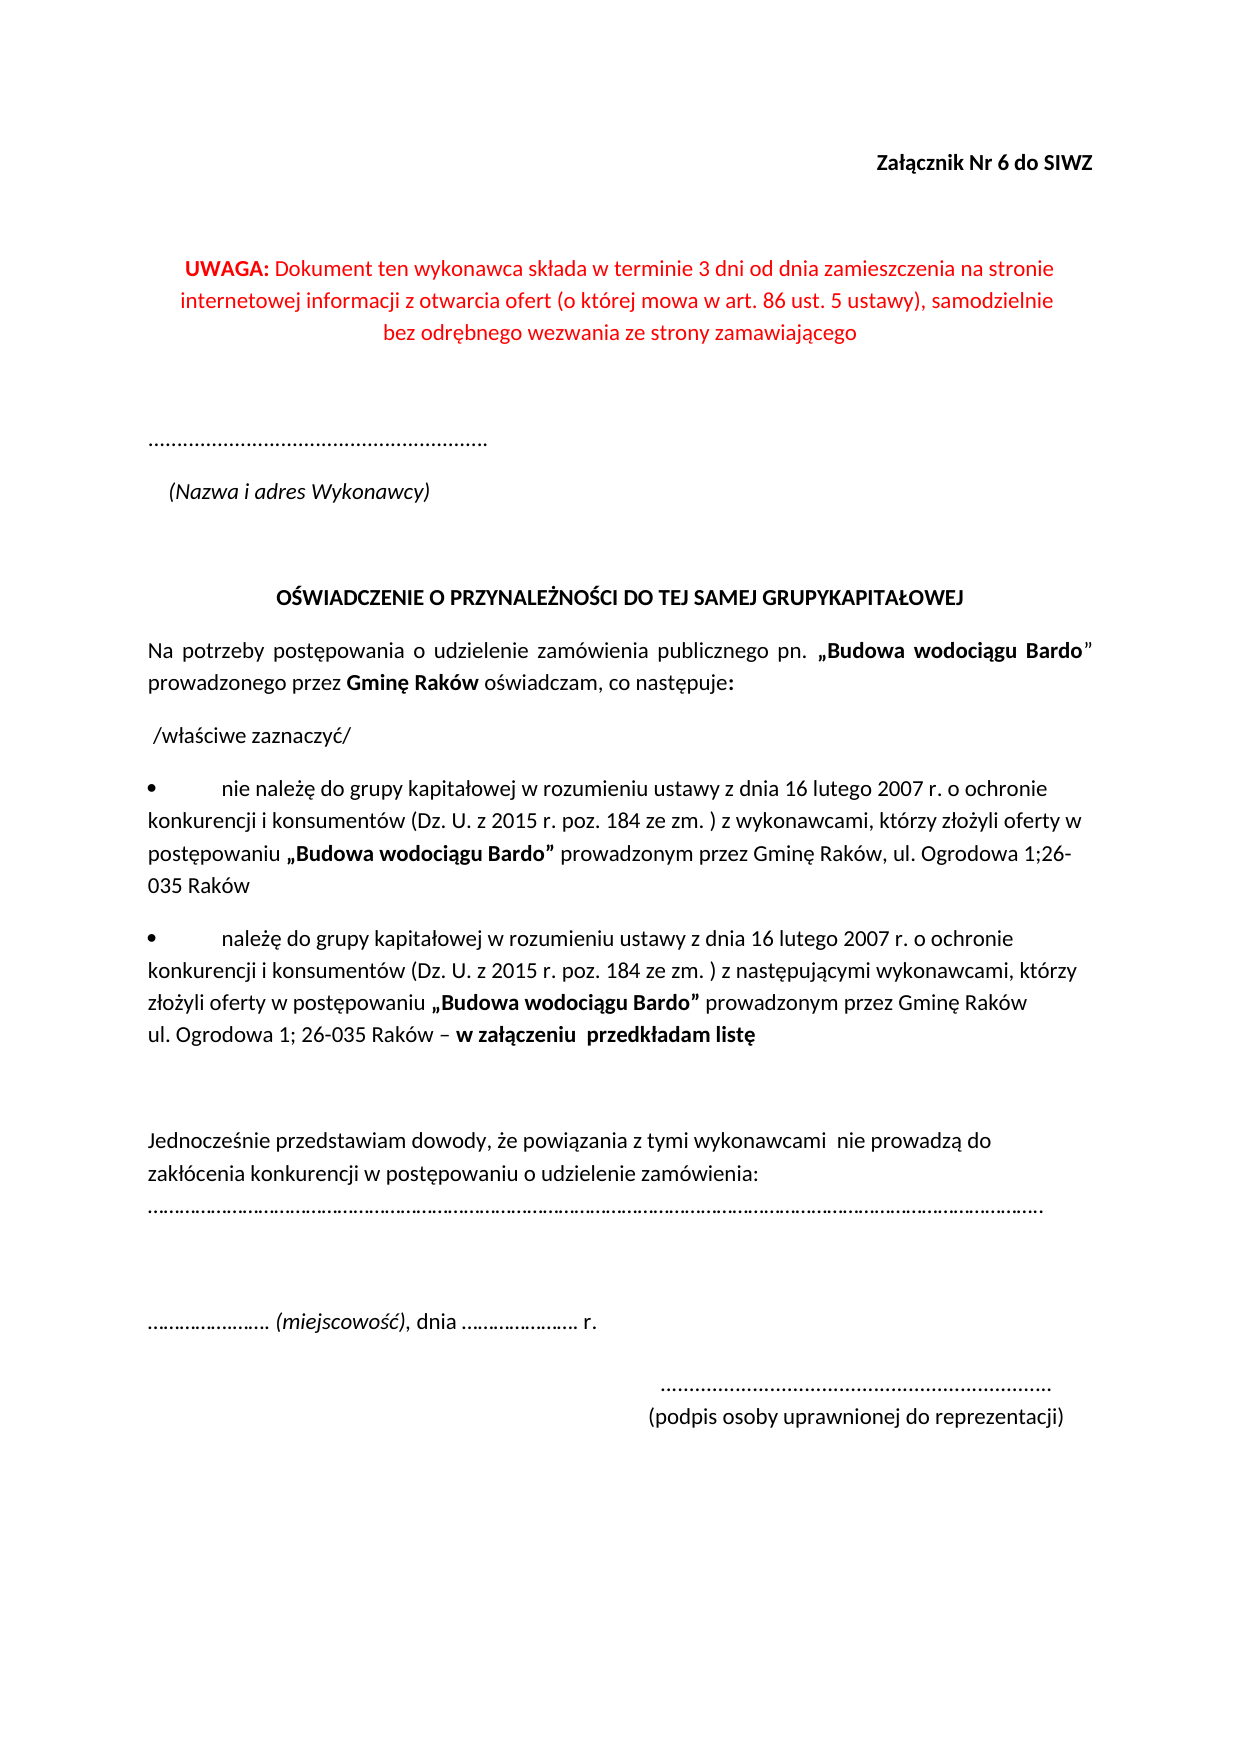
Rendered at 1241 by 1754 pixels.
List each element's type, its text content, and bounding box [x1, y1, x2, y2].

text Jednocześnie przedstawiam dowody, że powiązania z tymi wykonawcami nie prowadzą do zakłócenia konkurencji w postępowaniu o udzielenie zamówienia: …………………………………………………………………………………………………………………………………………………….. [148, 1127, 1093, 1219]
text Załącznik Nr 6 do SIWZ [148, 148, 1093, 176]
text nie należę do grupy kapitałowej w rozumieniu ustawy z dnia 16 lutego 2007 r. o ochronie konkurencji i konsumentów (Dz. U. z 2015 r. poz. 184 ze zm. ) z wykonawcami, którzy złożyli oferty w postępowaniu „Budowa wodociągu Bardo” prowadzonym przez Gminę Raków, ul. Ogrodowa 1;26-035 Raków [148, 774, 1093, 899]
text OŚWIADCZENIE O PRZYNALEŻNOŚCI DO TEJ SAMEJ GRUPYKAPITAŁOWEJ [148, 583, 1093, 611]
text (Nazwa i adres Wykonawcy) [148, 477, 1093, 505]
text /właściwe zaznaczyć/ [148, 721, 1093, 749]
text …………….……. (miejscowość), dnia …………………. r. [148, 1307, 1093, 1335]
text ........................................................... [148, 424, 1093, 452]
text .................................................................... (podpis osoby uprawnionej do reprezentacji) [620, 1369, 1093, 1430]
text UWAGA: Dokument ten wykonawca składa w terminie 3 dni od dnia zamieszczenia na stronie internetowej informacji z otwarcia ofert (o której mowa w art. 86 ust. 5 ustawy), samodzielnie bez odrębnego wezwania ze strony zamawiającego [148, 254, 1093, 346]
text należę do grupy kapitałowej w rozumieniu ustawy z dnia 16 lutego 2007 r. o ochronie konkurencji i konsumentów (Dz. U. z 2015 r. poz. 184 ze zm. ) z następującymi wykonawcami, którzy złożyli oferty w postępowaniu „Budowa wodociągu Bardo” prowadzonym przez Gminę Raków ul. Ogrodowa 1; 26-035 Raków – w załączeniu przedkładam listę [148, 924, 1093, 1048]
text Na potrzeby postępowania o udzielenie zamówienia publicznego pn. „Budowa wodociągu Bardo” prowadzonego przez Gminę Raków oświadczam, co następuje: [148, 636, 1093, 696]
